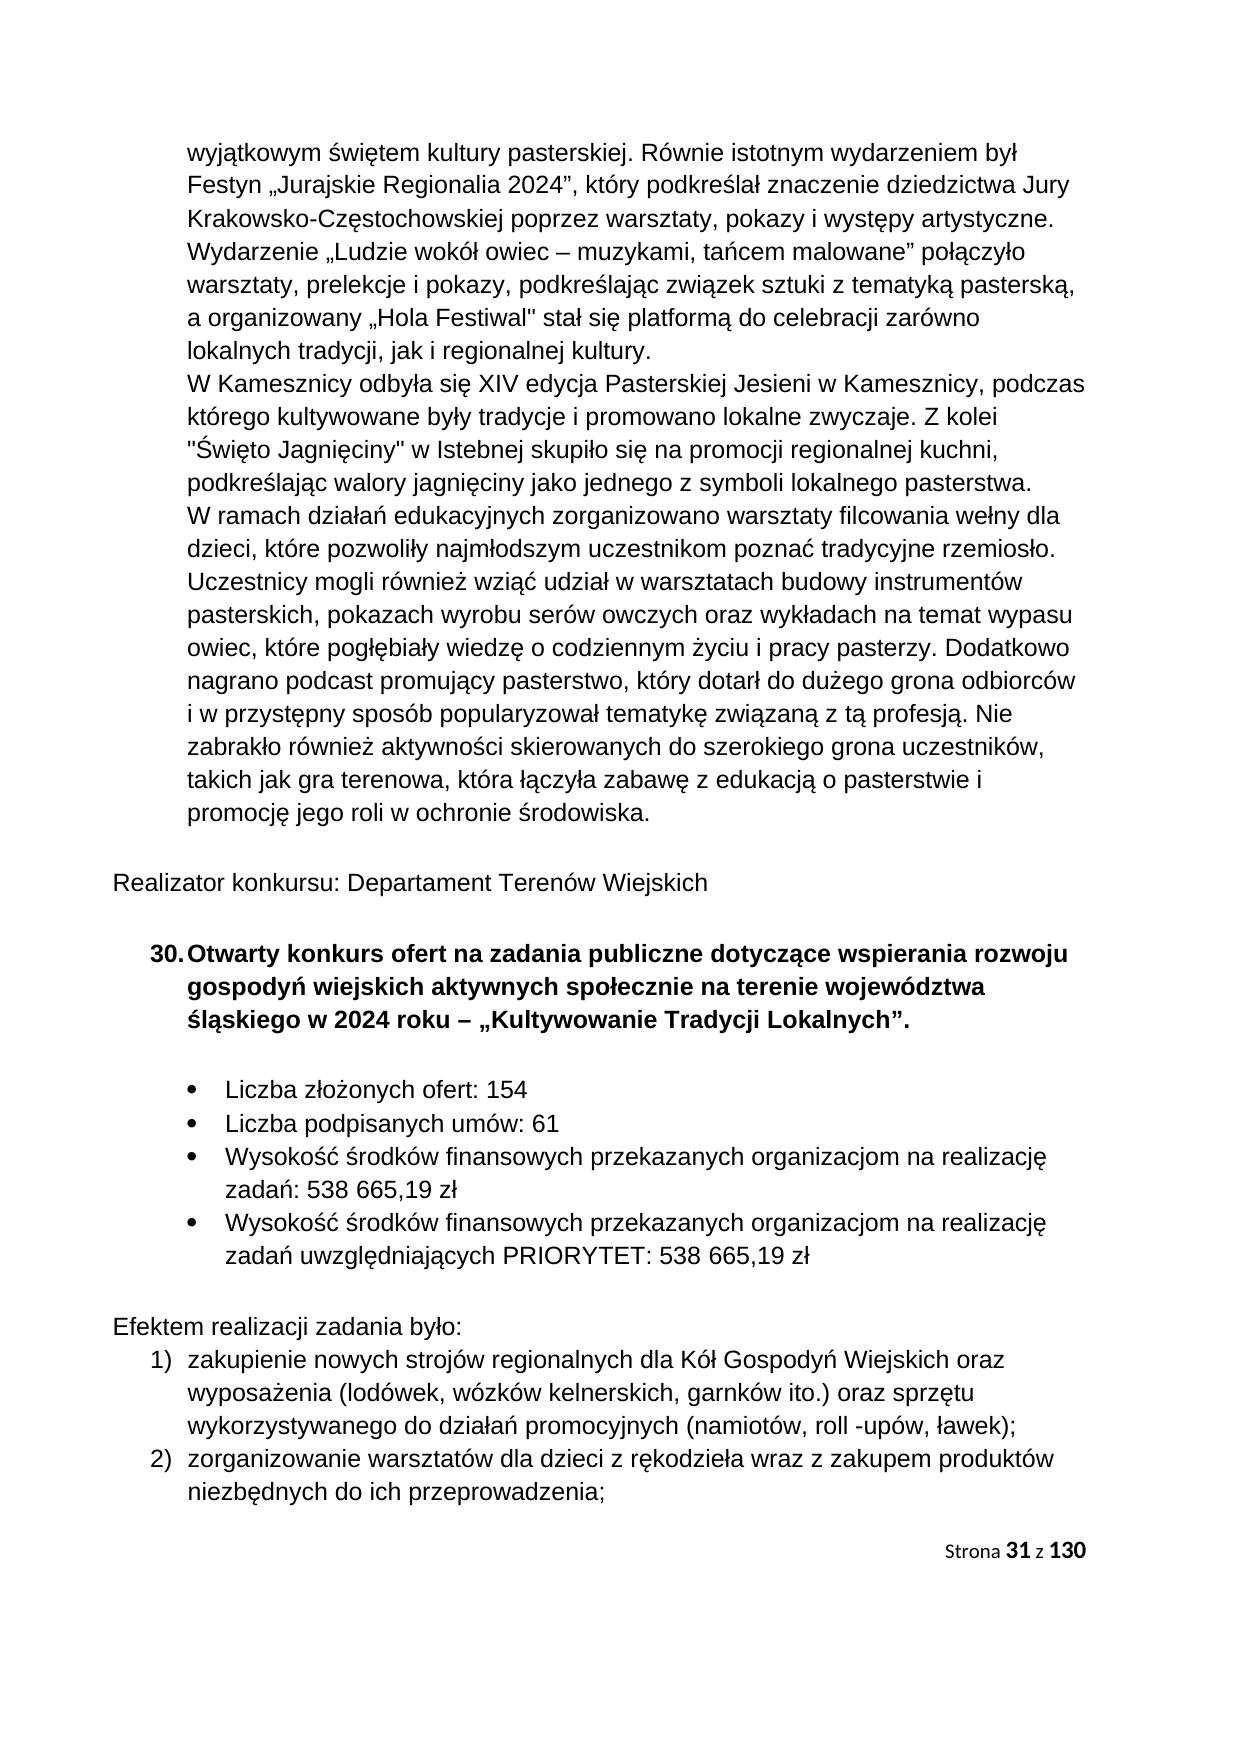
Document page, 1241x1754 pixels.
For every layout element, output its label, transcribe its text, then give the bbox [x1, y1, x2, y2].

list zorganizowanie warsztatów dla dzieci z rękodzieła wraz z zakupem produktów niezbędnych do ich przeprowadzenia; [150, 1444, 1086, 1505]
list zakupienie nowych strojów regionalnych dla Kół Gospodyń Wiejskich oraz wyposażenia (lodówek, wózków kelnerskich, garnków ito.) oraz sprzętu wykorzystywanego do działań promocyjnych (namiotów, roll -upów, ławek); [150, 1344, 1086, 1439]
list Liczba złożonych ofert: 154 [187, 1076, 1086, 1104]
text Efektem realizacji zadania było: [112, 1312, 1086, 1340]
list Otwarty konkurs ofert na zadania publiczne dotyczące wspierania rozwoju gospodyń wiejskich aktywnych społecznie na terenie województwa śląskiego w 2024 roku – „Kultywowanie Tradycji Lokalnych”. [150, 939, 1086, 1034]
list Wysokość środków finansowych przekazanych organizacjom na realizację zadań: 538 665,19 zł [187, 1142, 1086, 1204]
list Liczba podpisanych umów: 61 [187, 1109, 1086, 1137]
list Wysokość środków finansowych przekazanych organizacjom na realizację zadań uwzględniających PRIORYTET: 538 665,19 zł [187, 1208, 1086, 1270]
text Realizator konkursu: Departament Terenów Wiejskich [112, 868, 1086, 897]
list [150, 137, 1086, 827]
